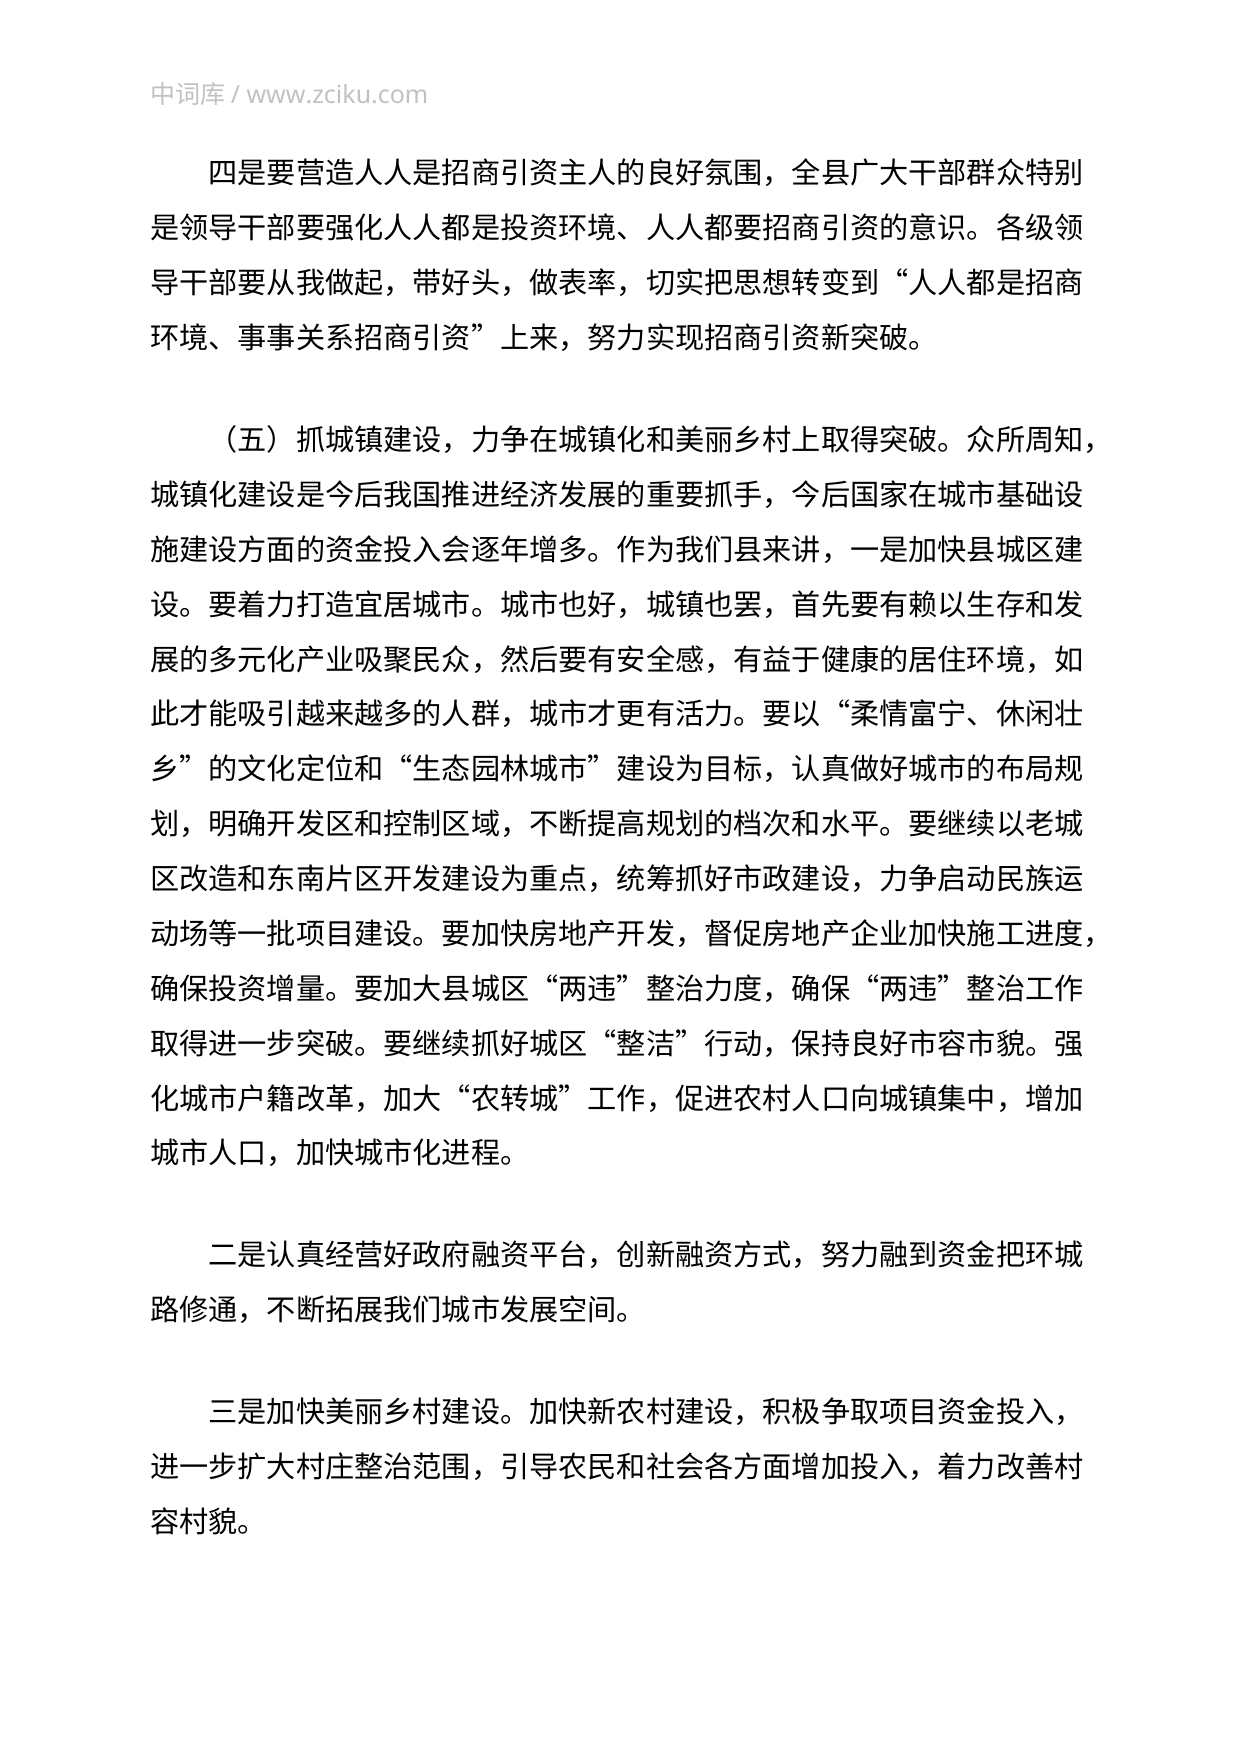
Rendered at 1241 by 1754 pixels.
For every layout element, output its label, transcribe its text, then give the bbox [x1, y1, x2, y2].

text 二是认真经营好政府融资平台，创新融资方式，努力融到资金把环城路修通，不断拓展我们城市发展空间。 [150, 1232, 1090, 1329]
text （五）抓城镇建设，力争在城镇化和美丽乡村上取得突破。众所周知，城镇化建设是今后我国推进经济发展的重要抓手，今后国家在城市基础设施建设方面的资金投入会逐年增多。作为我们县来讲，一是加快县城区建设。要着力打造宜居城市。城市也好，城镇也罢，首先要有赖以生存和发展的多元化产业吸聚民众，然后要有安全感，有益于健康的居住环境，如此才能吸引越来越多的人群，城市才更有活力。要以“柔情富宁、休闲壮乡”的文化定位和“生态园林城市”建设为目标，认真做好城市的布局规划，明确开发区和控制区域，不断提高规划的档次和水平。要继续以老城区改造和东南片区开发建设为重点，统筹抓好市政建设，力争启动民族运动场等一批项目建设。要加快房地产开发，督促房地产企业加快施工进度，确保投资增量。要加大县城区“两违”整治力度，确保“两违”整治工作取得进一步突破。要继续抓好城区“整洁”行动，保持良好市容市貌。强化城市户籍改革，加大“农转城”工作，促进农村人口向城镇集中，增加城市人口，加快城市化进程。 [150, 416, 1090, 1172]
text 三是加快美丽乡村建设。加快新农村建设，积极争取项目资金投入，进一步扩大村庄整治范围，引导农民和社会各方面增加投入，着力改善村容村貌。 [150, 1388, 1090, 1541]
text 四是要营造人人是招商引资主人的良好氛围，全县广大干部群众特别是领导干部要强化人人都是投资环境、人人都要招商引资的意识。各级领导干部要从我做起，带好头，做表率，切实把思想转变到“人人都是招商环境、事事关系招商引资”上来，努力实现招商引资新突破。 [150, 150, 1090, 357]
